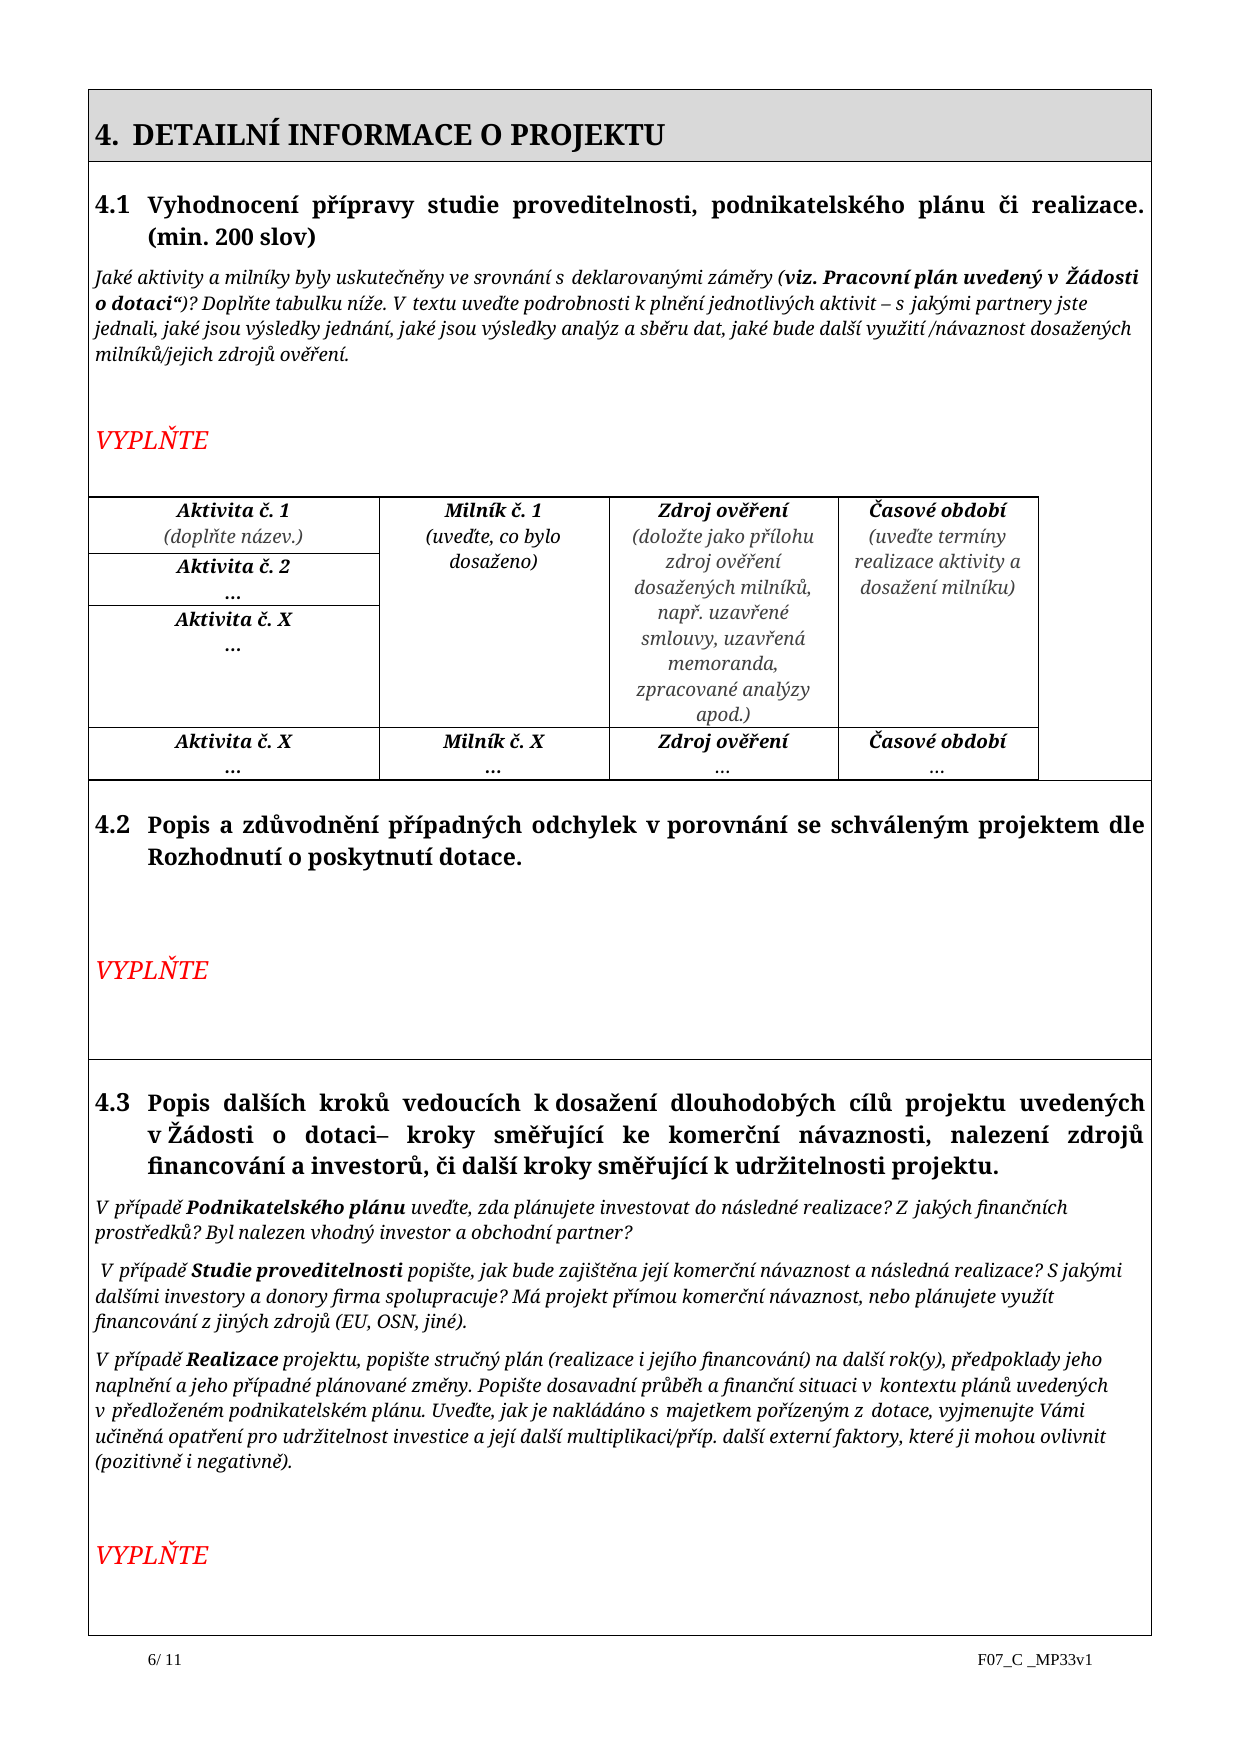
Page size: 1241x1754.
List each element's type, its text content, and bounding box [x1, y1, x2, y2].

table_cell Popis a zdůvodnění případných odchylek v porovnání se schváleným projektem dle Rozhodnutí o poskytnutí dotace. VYPLŇTE [89, 781, 1151, 1059]
table_cell Vyhodnocení přípravy studie proveditelnosti, podnikatelského plánu či realizace. (min. 200 slov) Jaké aktivity a milníky byly uskutečněny ve srovnání s deklarovanými záměry (viz. Pracovní plán uvedený v Žádosti o dotaci“)? Doplňte tabulku níže. V textu uveďte podrobnosti k plnění jednotlivých aktivit – s jakými partnery jste jednali, jaké jsou výsledky jednání, jaké jsou výsledky analýz a sběru dat, jaké bude další využití /návaznost dosažených milníků/jejich zdrojů ověření. VYPLŇTE [89, 162, 1151, 780]
table_cell DETAILNÍ INFORMACE O PROJEKTU [89, 90, 1151, 161]
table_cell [89, 1060, 1151, 1635]
